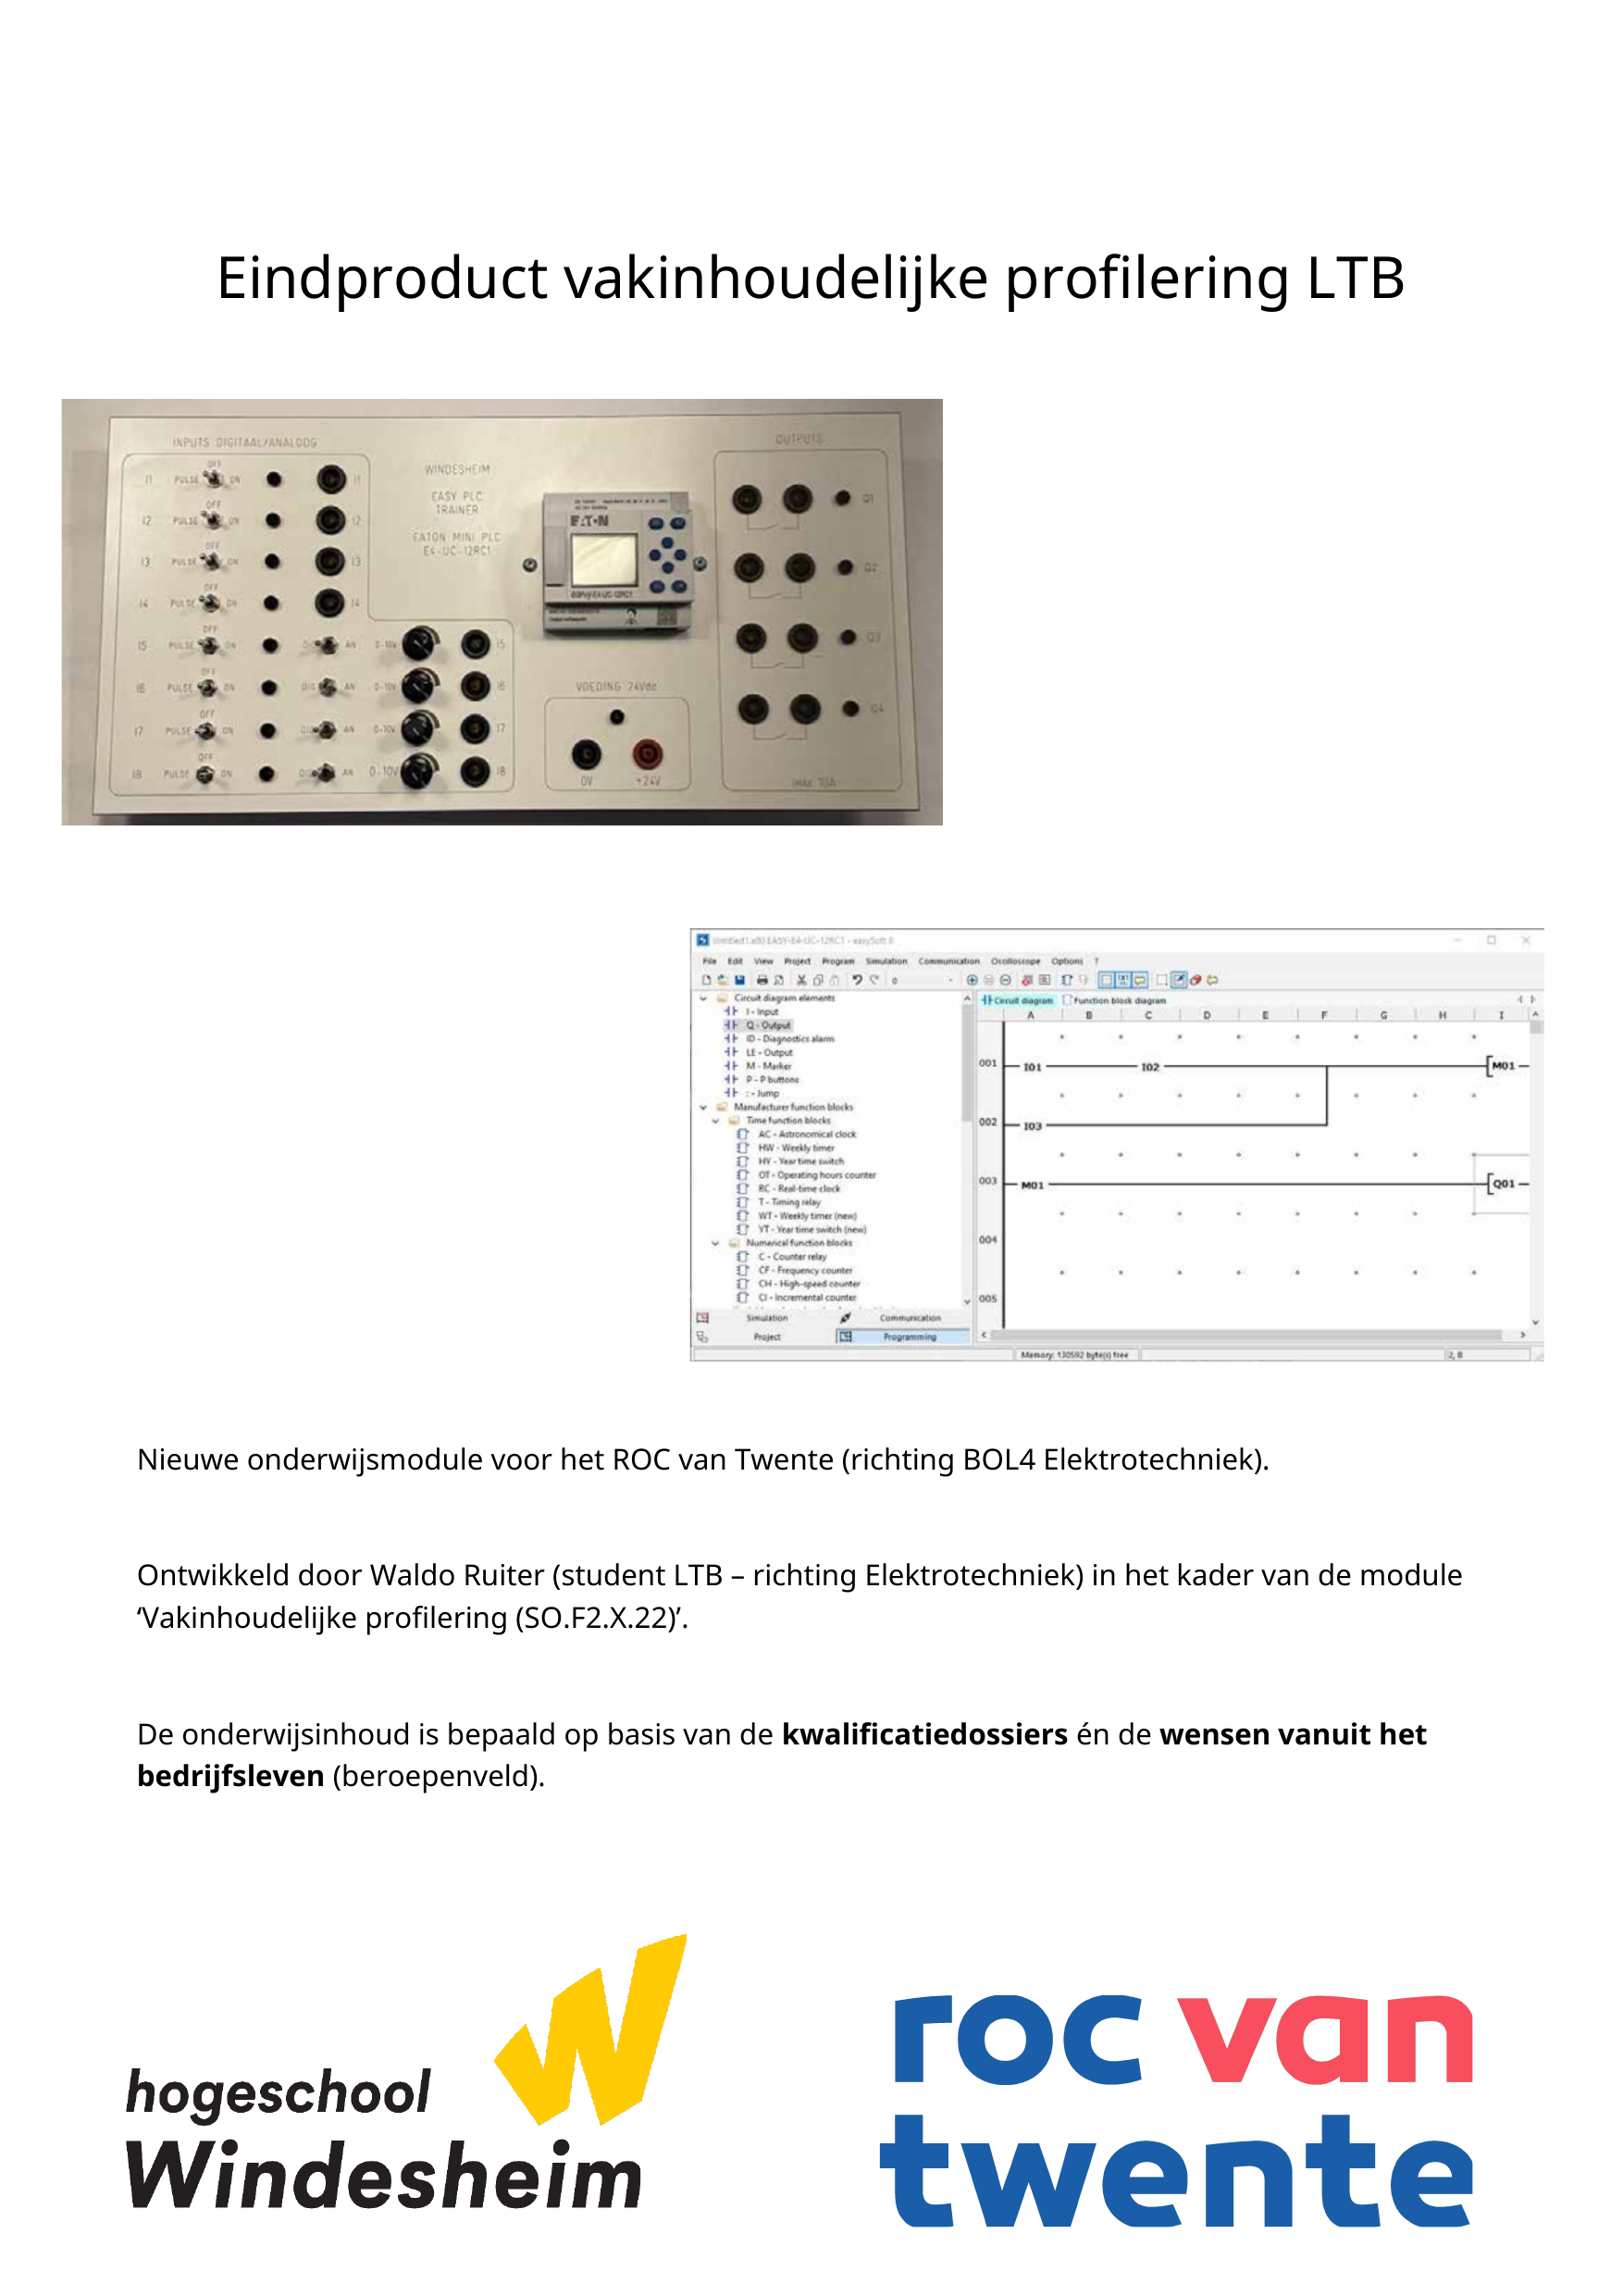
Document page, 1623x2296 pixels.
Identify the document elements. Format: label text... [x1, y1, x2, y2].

text Ontwikkeld door Waldo Ruiter (student LTB – richting Elektrotechniek) in het kader van de module ‘Vakinhoudelijke profilering (SO.F2.X.22)’. [137, 1555, 1486, 1637]
text Nieuwe onderwijsmodule voor het ROC van Twente (richting BOL4 Elektrotechniek). [137, 1439, 1486, 1479]
picture [879, 1995, 1473, 2227]
picture [122, 1931, 687, 2212]
picture [679, 926, 1555, 1366]
text De onderwijsinhoud is bepaald op basis van de kwalificatiedossiers én de wensen vanuit het bedrijfsleven (beroepenveld). [137, 1713, 1486, 1795]
text Eindproduct vakinhoudelijke profilering LTB [137, 237, 1486, 316]
picture [60, 399, 943, 824]
